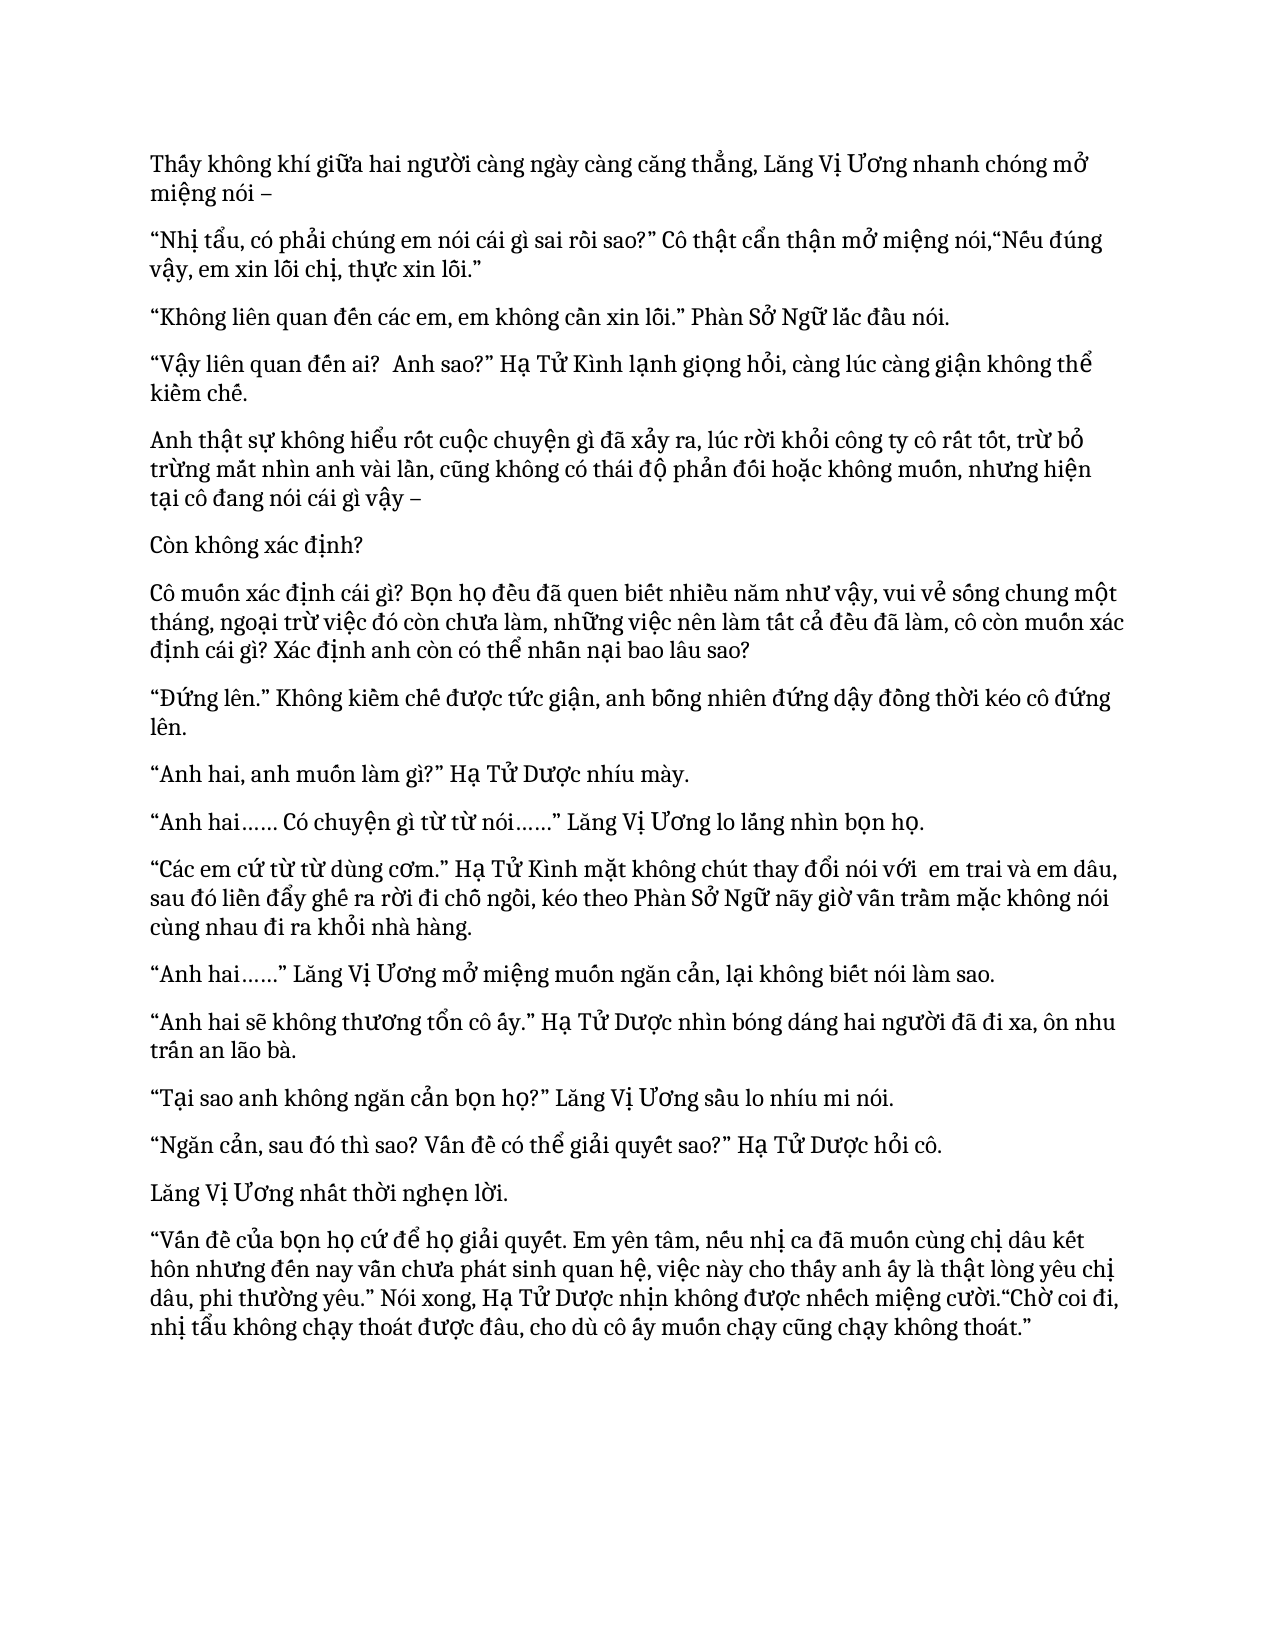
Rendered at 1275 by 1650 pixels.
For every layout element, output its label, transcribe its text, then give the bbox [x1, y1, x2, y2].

text Thấy không khí giữa hai người càng ngày càng căng thẳng, Lăng Vị Ương nhanh chóng mở miệng nói – [150, 150, 1125, 207]
text “Các em cứ từ từ dùng cơm.” Hạ Tử Kình mặt không chút thay đổi nói với em trai và em dâu, sau đó liền đẩy ghế ra rời đi chỗ ngồi, kéo theo Phàn Sở Ngữ nãy giờ vẫn trầm mặc không nói cùng nhau đi ra khỏi nhà hàng. [150, 855, 1125, 941]
text Anh thật sự không hiểu rốt cuộc chuyện gì đã xảy ra, lúc rời khỏi công ty cô rất tốt, trừ bỏ trừng mắt nhìn anh vài lần, cũng không có thái độ phản đối hoặc không muốn, nhưng hiện tại cô đang nói cái gì vậy – [150, 426, 1125, 512]
text “Anh hai, anh muốn làm gì?” Hạ Tử Dược nhíu mày. [150, 760, 1125, 789]
text “Nhị tẩu, có phải chúng em nói cái gì sai rồi sao?” Cô thật cẩn thận mở miệng nói,“Nếu đúng vậy, em xin lỗi chị, thực xin lỗi.” [150, 226, 1125, 284]
text Còn không xác định? [150, 531, 1125, 560]
text “Vấn đề của bọn họ cứ để họ giải quyết. Em yên tâm, nếu nhị ca đã muốn cùng chị dâu kết hôn nhưng đến nay vẫn chưa phát sinh quan hệ, việc này cho thấy anh ấy là thật lòng yêu chị dâu, phi thường yêu.” Nói xong, Hạ Tử Dược nhịn không được nhếch miệng cười.“Chờ coi đi, nhị tẩu không chạy thoát được đâu, cho dù cô ấy muốn chạy cũng chạy không thoát.” [150, 1226, 1125, 1341]
text “Vậy liên quan đến ai? Anh sao?” Hạ Tử Kình lạnh giọng hỏi, càng lúc càng giận không thể kiềm chế. [150, 350, 1125, 407]
text “Anh hai…… Có chuyện gì từ từ nói……” Lăng Vị Ương lo lắng nhìn bọn họ. [150, 807, 1125, 836]
text “Anh hai……” Lăng Vị Ương mở miệng muốn ngăn cản, lại không biết nói làm sao. [150, 960, 1125, 989]
text “Đứng lên.” Không kiềm chế được tức giận, anh bỗng nhiên đứng dậy đồng thời kéo cô đứng lên. [150, 684, 1125, 741]
text “Không liên quan đến các em, em không cần xin lỗi.” Phàn Sở Ngữ lắc đầu nói. [150, 302, 1125, 331]
text “Tại sao anh không ngăn cản bọn họ?” Lăng Vị Ương sầu lo nhíu mi nói. [150, 1084, 1125, 1112]
text “Ngăn cản, sau đó thì sao? Vấn đề có thể giải quyết sao?” Hạ Tử Dược hỏi cô. [150, 1131, 1125, 1160]
text Cô muốn xác định cái gì? Bọn họ đều đã quen biết nhiều năm như vậy, vui vẻ sống chung một tháng, ngoại trừ việc đó còn chưa làm, những việc nên làm tất cả đều đã làm, cô còn muốn xác định cái gì? Xác định anh còn có thể nhẫn nại bao lâu sao? [150, 579, 1125, 665]
text Lăng Vị Ương nhất thời nghẹn lời. [150, 1179, 1125, 1207]
text “Anh hai sẽ không thương tổn cô ấy.” Hạ Tử Dược nhìn bóng dáng hai người đã đi xa, ôn nhu trấn an lão bà. [150, 1007, 1125, 1065]
